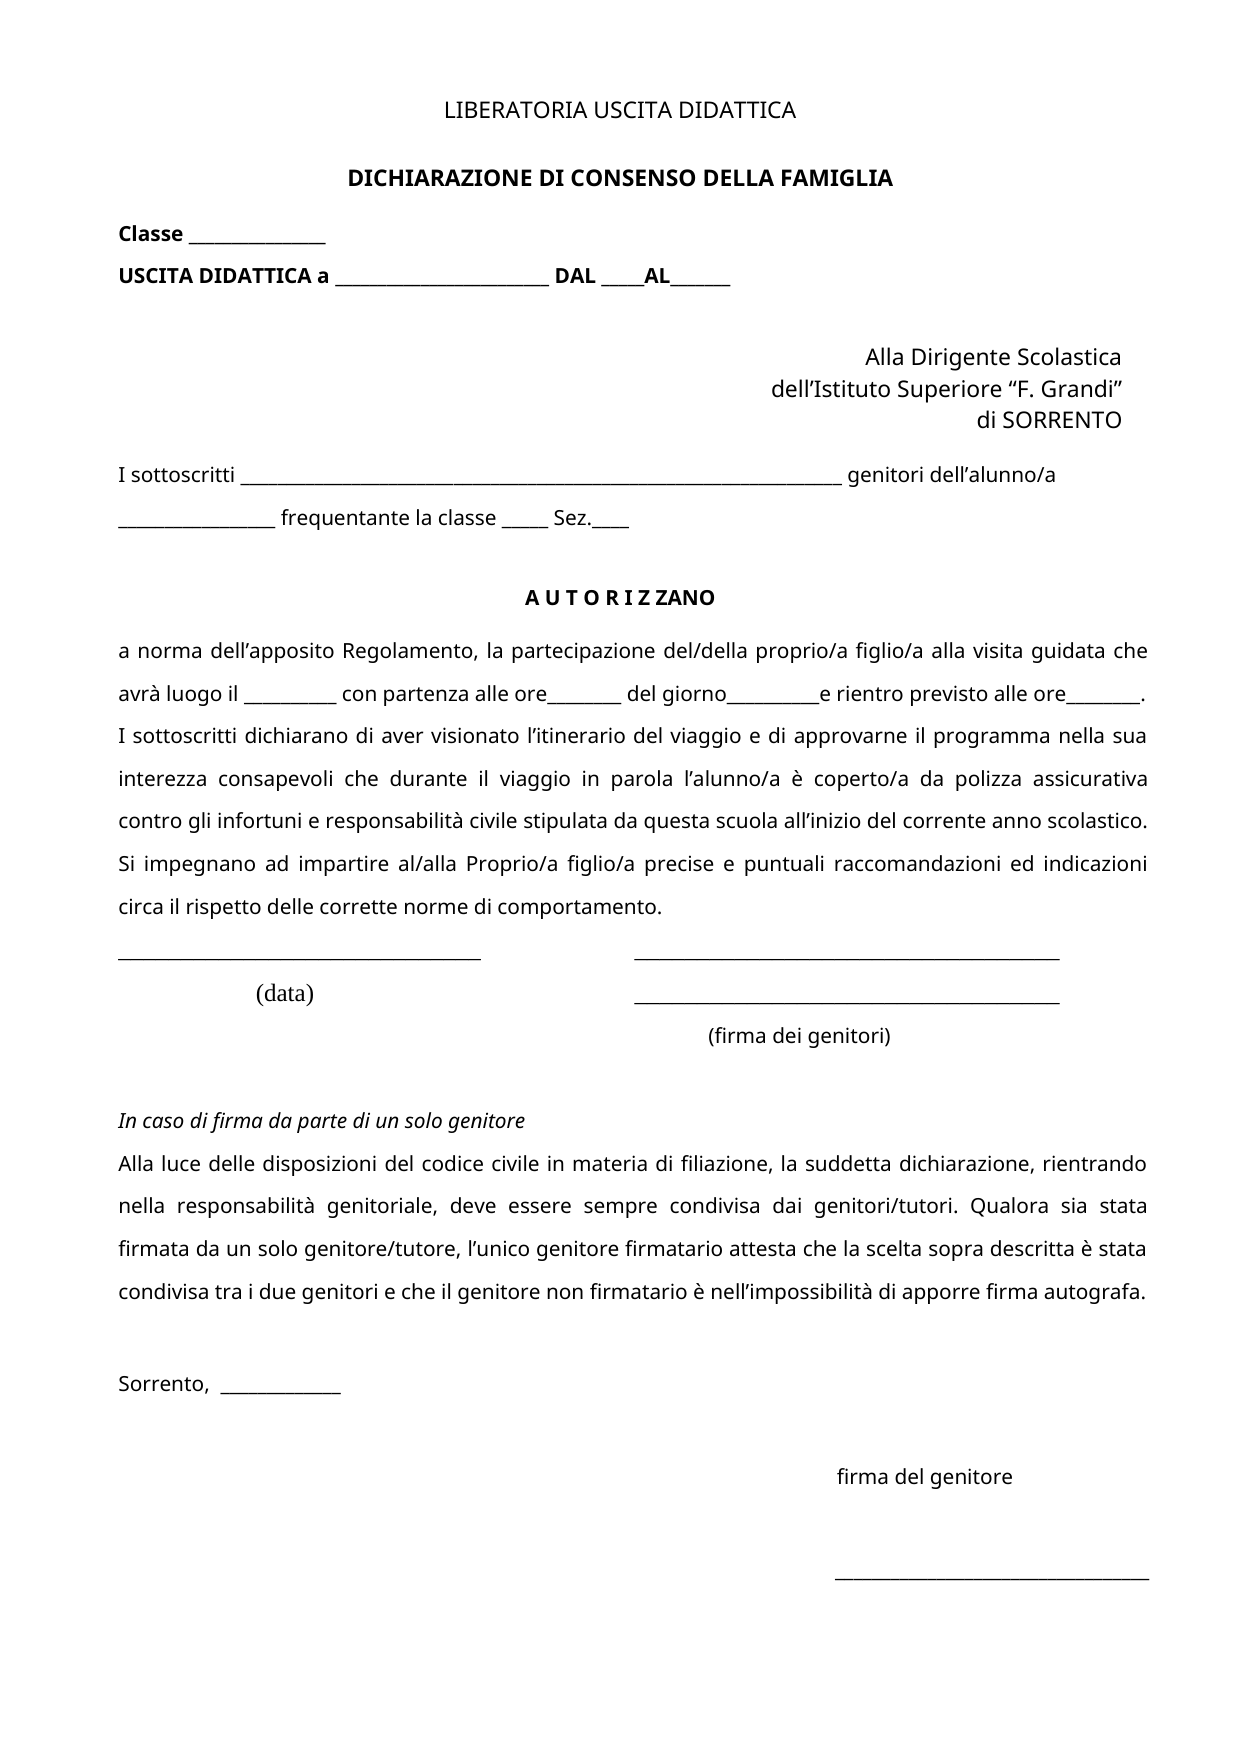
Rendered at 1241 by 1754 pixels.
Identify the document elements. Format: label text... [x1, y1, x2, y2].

text di SORRENTO [118, 404, 1122, 435]
text (data) __________________________________ [118, 978, 1122, 1006]
text __________________________________ [118, 1555, 1149, 1583]
text I sottoscritti _________________________________________________________________ genitori dell’alunno/a _________________ frequentante la classe _____ Sez.____ [118, 460, 1122, 531]
subtitle Classe ________________ [118, 219, 1122, 247]
text dell’Istituto Superiore “F. Grandi” [118, 373, 1122, 404]
text I sottoscritti dichiarano di aver visionato l’itinerario del viaggio e di approvarne il programma nella sua interezza consapevoli che durante il viaggio in parola l’alunno/a è coperto/a da polizza assicurativa contro gli infortuni e responsabilità civile stipulata da questa scuola all’inizio del corrente anno scolastico. Si impegnano ad impartire al/alla Proprio/a figlio/a precise e puntuali raccomandazioni ed indicazioni circa il rispetto delle corrette norme di comportamento. [118, 721, 1149, 920]
subtitle A U T O R I Z ZANO [118, 583, 1122, 611]
title DICHIARAZIONE DI CONSENSO DELLA FAMIGLIA [118, 162, 1122, 194]
text _____________________________ __________________________________ [118, 934, 1122, 963]
text a norma dell’apposito Regolamento, la partecipazione del/della proprio/a figlio/a alla visita guidata che avrà luogo il __________ con partenza alle ore________ del giorno__________e rientro previsto alle ore________. [118, 636, 1149, 707]
text firma del genitore [118, 1462, 1149, 1491]
text Alla luce delle disposizioni del codice civile in materia di filiazione, la suddetta dichiarazione, rientrando nella responsabilità genitoriale, deve essere sempre condivisa dai genitori/tutori. Qualora sia stata firmata da un solo genitore/tutore, l’unico genitore firmatario attesta che la scelta sopra descritta è stata condivisa tra i due genitori e che il genitore non firmatario è nell’impossibilità di apporre firma autografa. [118, 1149, 1149, 1305]
text USCITA DIDATTICA a _________________________ DAL _____AL_______ [118, 261, 1122, 290]
text Sorrento, _____________ [118, 1369, 1149, 1398]
text In caso di firma da parte di un solo genitore [118, 1106, 1122, 1135]
text (firma dei genitori) [118, 1021, 1122, 1049]
text Alla Dirigente Scolastica [118, 341, 1122, 373]
title LIBERATORIA USCITA DIDATTICA [118, 94, 1122, 125]
